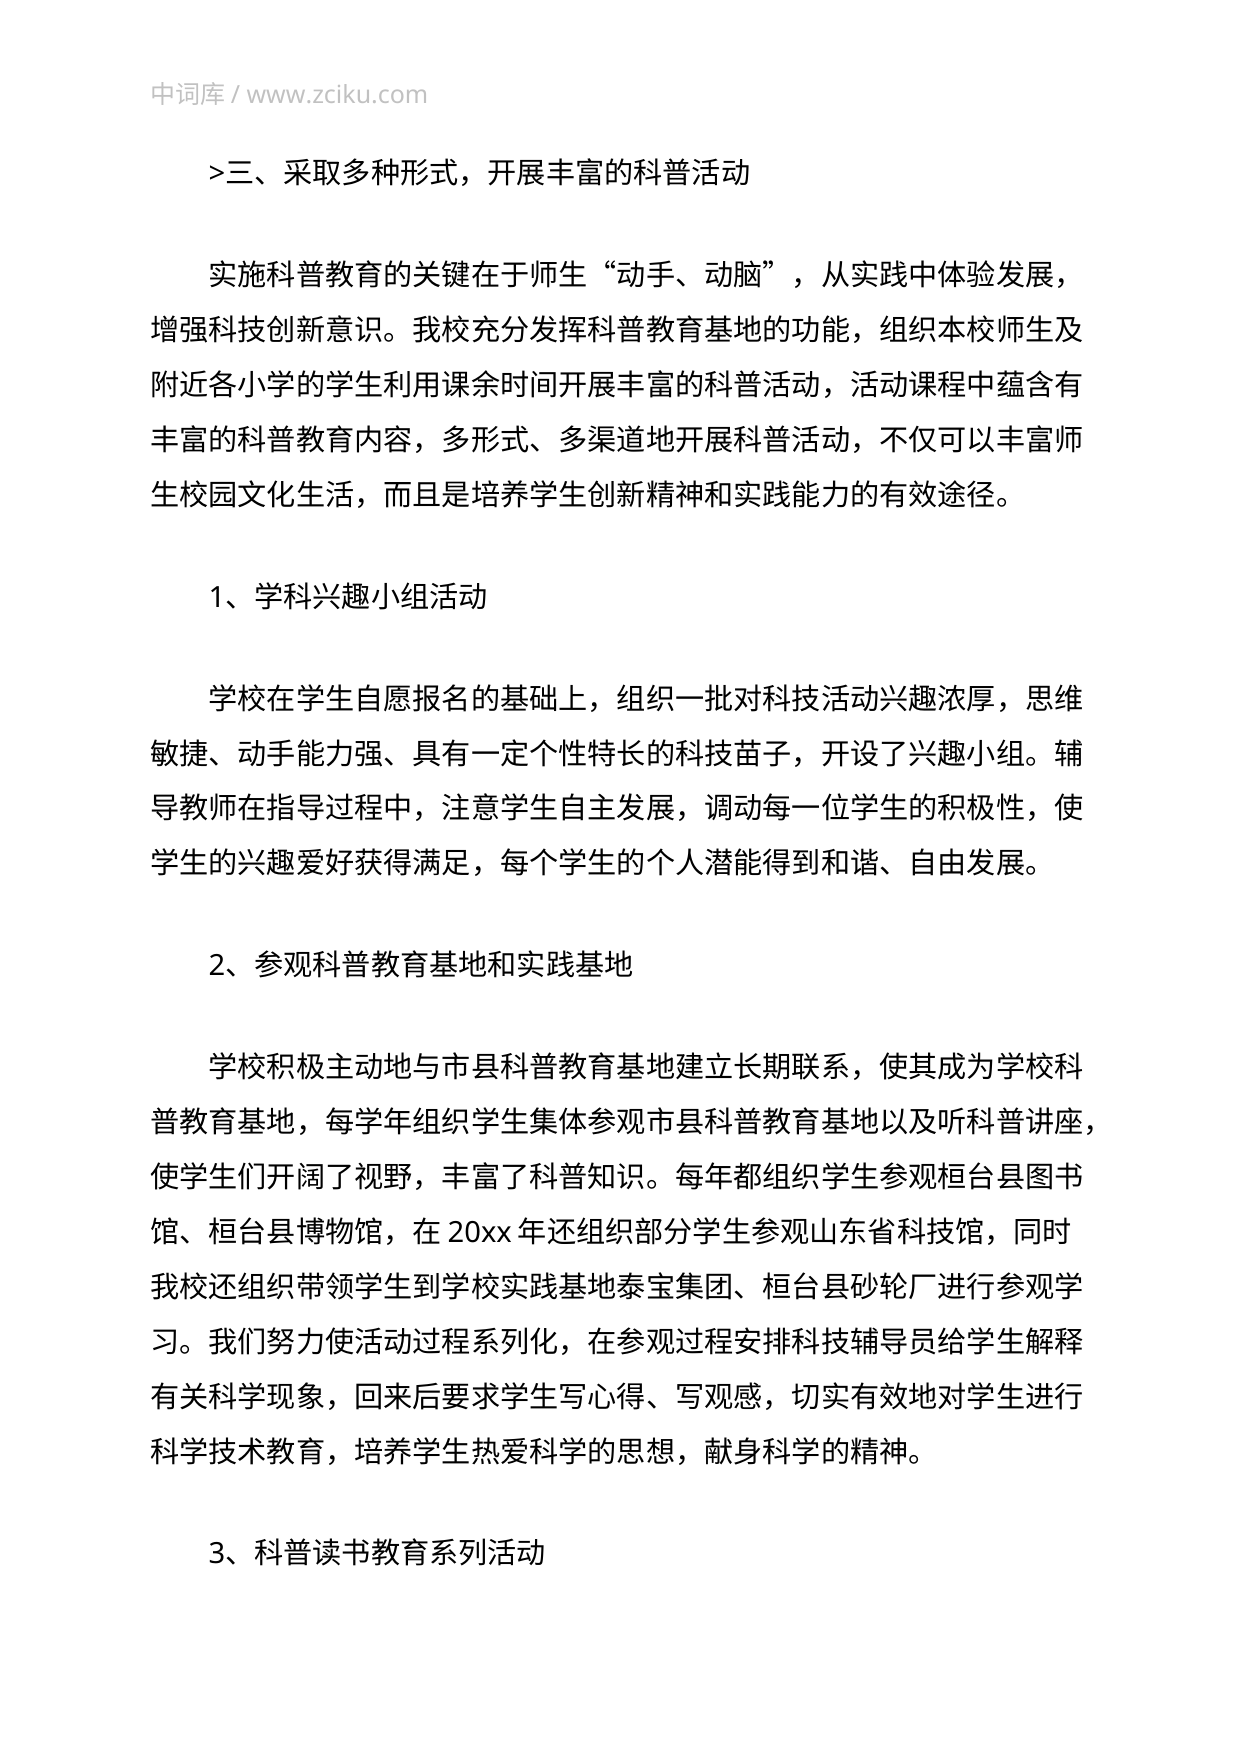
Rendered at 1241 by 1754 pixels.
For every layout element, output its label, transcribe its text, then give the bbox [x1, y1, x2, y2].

text 学校积极主动地与市县科普教育基地建立长期联系，使其成为学校科普教育基地，每学年组织学生集体参观市县科普教育基地以及听科普讲座，使学生们开阔了视野，丰富了科普知识。每年都组织学生参观桓台县图书馆、桓台县博物馆，在20xx年还组织部分学生参观山东省科技馆，同时我校还组织带领学生到学校实践基地泰宝集团、桓台县砂轮厂进行参观学习。我们努力使活动过程系列化，在参观过程安排科技辅导员给学生解释有关科学现象，回来后要求学生写心得、写观感，切实有效地对学生进行科学技术教育，培养学生热爱科学的思想，献身科学的精神。 [150, 1044, 1090, 1470]
text 1、学科兴趣小组活动 [150, 573, 1090, 616]
text 2、参观科普教育基地和实践基地 [150, 942, 1090, 984]
text >三、采取多种形式，开展丰富的科普活动 [150, 150, 1090, 192]
text 实施科普教育的关键在于师生“动手、动脑”，从实践中体验发展，增强科技创新意识。我校充分发挥科普教育基地的功能，组织本校师生及附近各小学的学生利用课余时间开展丰富的科普活动，活动课程中蕴含有丰富的科普教育内容，多形式、多渠道地开展科普活动，不仅可以丰富师生校园文化生活，而且是培养学生创新精神和实践能力的有效途径。 [150, 252, 1090, 514]
text 学校在学生自愿报名的基础上，组织一批对科技活动兴趣浓厚，思维敏捷、动手能力强、具有一定个性特长的科技苗子，开设了兴趣小组。辅导教师在指导过程中，注意学生自主发展，调动每一位学生的积极性，使学生的兴趣爱好获得满足，每个学生的个人潜能得到和谐、自由发展。 [150, 675, 1090, 882]
text 3、科普读书教育系列活动 [150, 1530, 1090, 1572]
